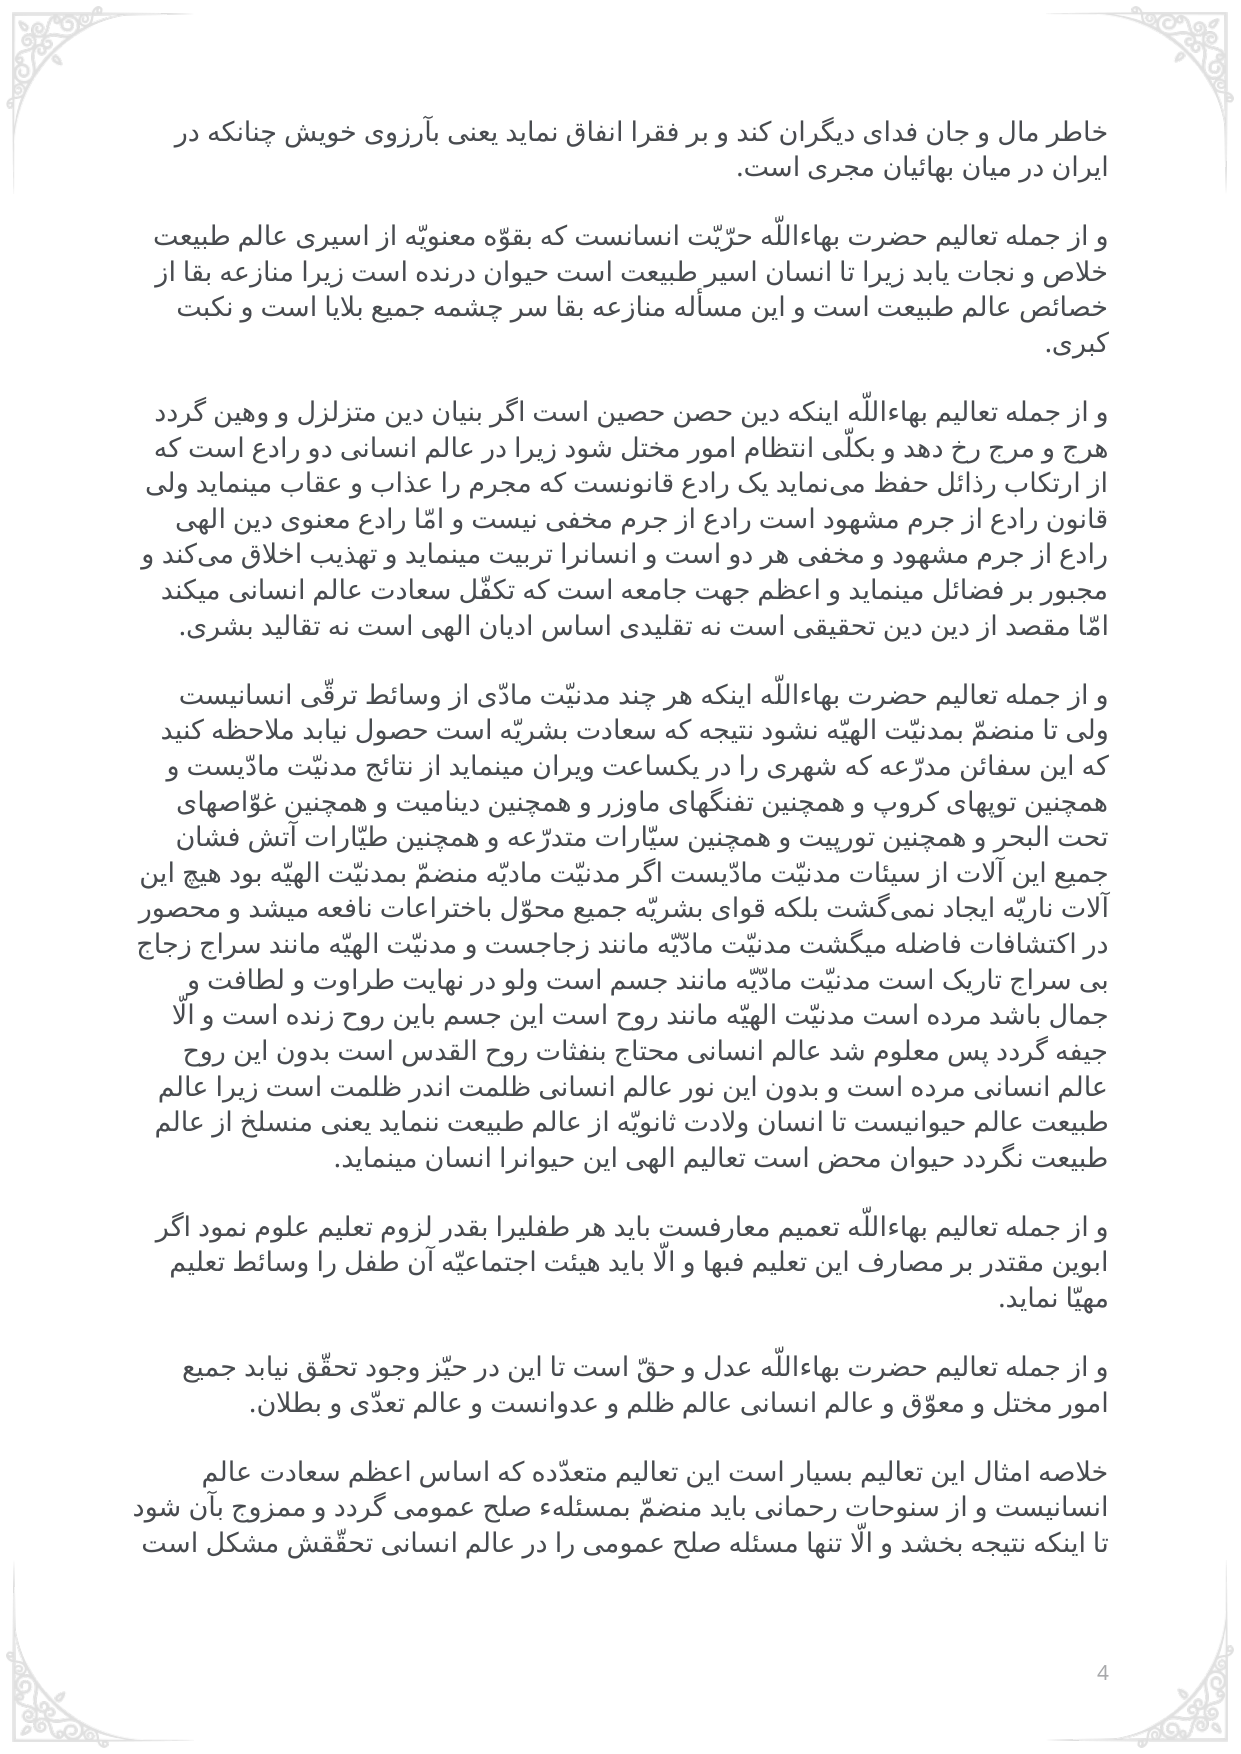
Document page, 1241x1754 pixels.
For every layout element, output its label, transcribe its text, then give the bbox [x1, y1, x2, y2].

picture [6, 1560, 194, 1748]
text و از جمله تعاليم بهاءاللّه اينکه دين حصن حصين است اگر بنيان دين متزلزل و وهين گردد هرج و مرج رخ دهد و بکلّی انتظام امور مختل شود زيرا در عالم انسانی دو رادع است که از ارتکاب رذائل حفظ می‌نمايد يک رادع قانونست که مجرم را عذاب و عقاب مينمايد ولی قانون رادع از جرم مشهود است رادع از جرم مخفی نيست و امّا رادع معنوی دين الهی رادع از جرم مشهود و مخفی هر دو است و انسانرا تربيت مينمايد و تهذيب اخلاق می‌کند و مجبور بر فضائل مينمايد و اعظم جهت جامعه است که تکفّل سعادت عالم انسانی ميکند امّا مقصد از دين دين تحقيقی است نه تقليدی اساس اديان الهی است نه تقاليد بشری. [131, 397, 1109, 646]
picture [1046, 1560, 1234, 1748]
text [131, 117, 1109, 188]
text و از جمله تعاليم حضرت بهاءاللّه حرّيّت انسانست که بقوّه معنويّه از اسيری عالم طبيعت خلاص و نجات يابد زيرا تا انسان اسير طبيعت است حيوان درنده است زيرا منازعه بقا از خصائص عالم طبيعت است و اين مسأله منازعه بقا سر چشمه جميع بلايا است و نکبت کبری. [131, 221, 1109, 363]
text و از جمله تعاليم حضرت بهاءاللّه عدل و حقّ است تا اين در حيّز وجود تحقّق نيابد جميع امور مختل و معوّق و عالم انسانی عالم ظلم و عدوانست و عالم تعدّی و بطلان. [131, 1352, 1109, 1423]
picture [1046, 6, 1234, 194]
text و از جمله تعاليم بهاءاللّه تعميم معارفست بايد هر طفليرا بقدر لزوم تعليم علوم نمود اگر ابوين مقتدر بر مصارف اين تعليم فبها و الّا بايد هيئت اجتماعيّه آن طفل را وسائط تعليم مهيّا نمايد. [131, 1212, 1109, 1318]
text و از جمله تعاليم حضرت بهاءاللّه اينکه هر چند مدنيّت مادّی از وسائط ترقّی انسانيست ولی تا منضمّ بمدنيّت الهيّه نشود نتيجه که سعادت بشريّه است حصول نيابد ملاحظه کنيد که اين سفائن مدرّعه که شهری را در يکساعت ويران مينمايد از نتائج مدنيّت مادّيست و همچنين توپهای کروپ و همچنين تفنگهای ماوزر و همچنين ديناميت و همچنين غوّاصهای تحت البحر و همچنين تورپيت و همچنين سيّارات متدرّعه و همچنين طيّارات آتش فشان جميع اين آلات از سيئات مدنيّت مادّيست اگر مدنيّت ماديّه منضمّ بمدنيّت الهيّه بود هيچ اين آلات ناريّه ايجاد نمی‌گشت بلکه قوای بشريّه جميع محوّل باختراعات نافعه ميشد و محصور در اکتشافات فاضله ميگشت مدنيّت مادّيّه مانند زجاجست و مدنيّت الهيّه مانند سراج زجاج بی سراج تاريک است مدنيّت مادّيّه مانند جسم است ولو در نهايت طراوت و لطافت و جمال باشد مرده است مدنيّت الهيّه مانند روح است اين جسم باين روح زنده است و الّا جيفه گردد پس معلوم شد عالم انسانی محتاج بنفثات روح القدس است بدون اين روح عالم انسانی مرده است و بدون اين نور عالم انسانی ظلمت اندر ظلمت است زيرا عالم طبيعت عالم حيوانيست تا انسان ولادت ثانويّه از عالم طبيعت ننمايد يعنی منسلخ از عالم طبيعت نگردد حيوان محض است تعاليم الهی اين حيوانرا انسان مينمايد. [131, 680, 1109, 1178]
picture [6, 6, 194, 194]
